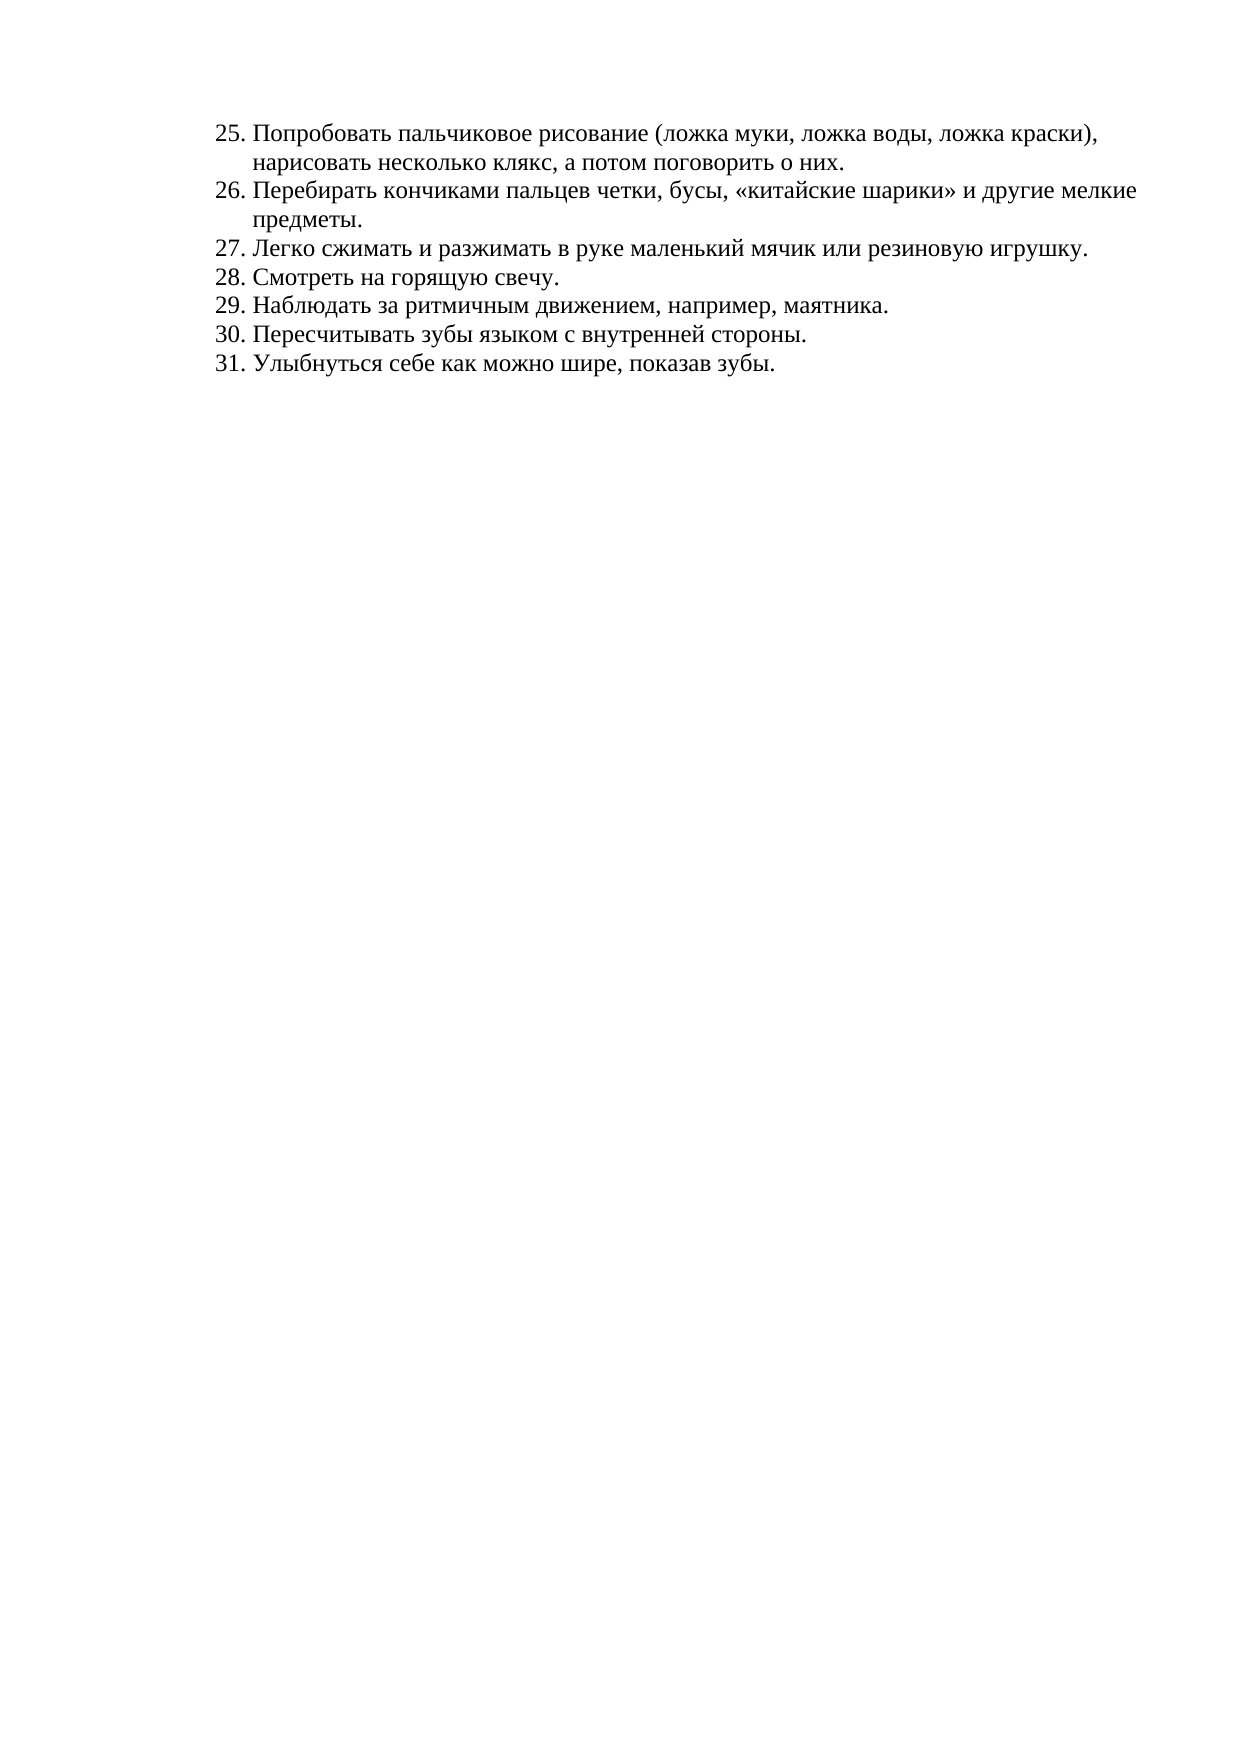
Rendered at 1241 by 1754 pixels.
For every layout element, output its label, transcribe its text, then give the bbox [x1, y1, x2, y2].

list Пересчитывать зубы языком с внутренней стороны. [215, 319, 1152, 348]
list Улыбнуться себе как можно шире, показав зубы. [215, 348, 1152, 377]
list Смотреть на горящую свечу. [215, 262, 1152, 291]
list Попробовать пальчиковое рисование (ложка муки, ложка воды, ложка краски), нарисовать несколько клякс, а потом поговорить о них. [215, 118, 1152, 176]
list Перебирать кончиками пальцев четки, бусы, «китайские шарики» и другие мелкие предметы. [215, 176, 1152, 233]
list Наблюдать за ритмичным движением, например, маятника. [215, 291, 1152, 319]
list Легко сжимать и разжимать в руке маленький мячик или резиновую игрушку. [215, 233, 1152, 262]
